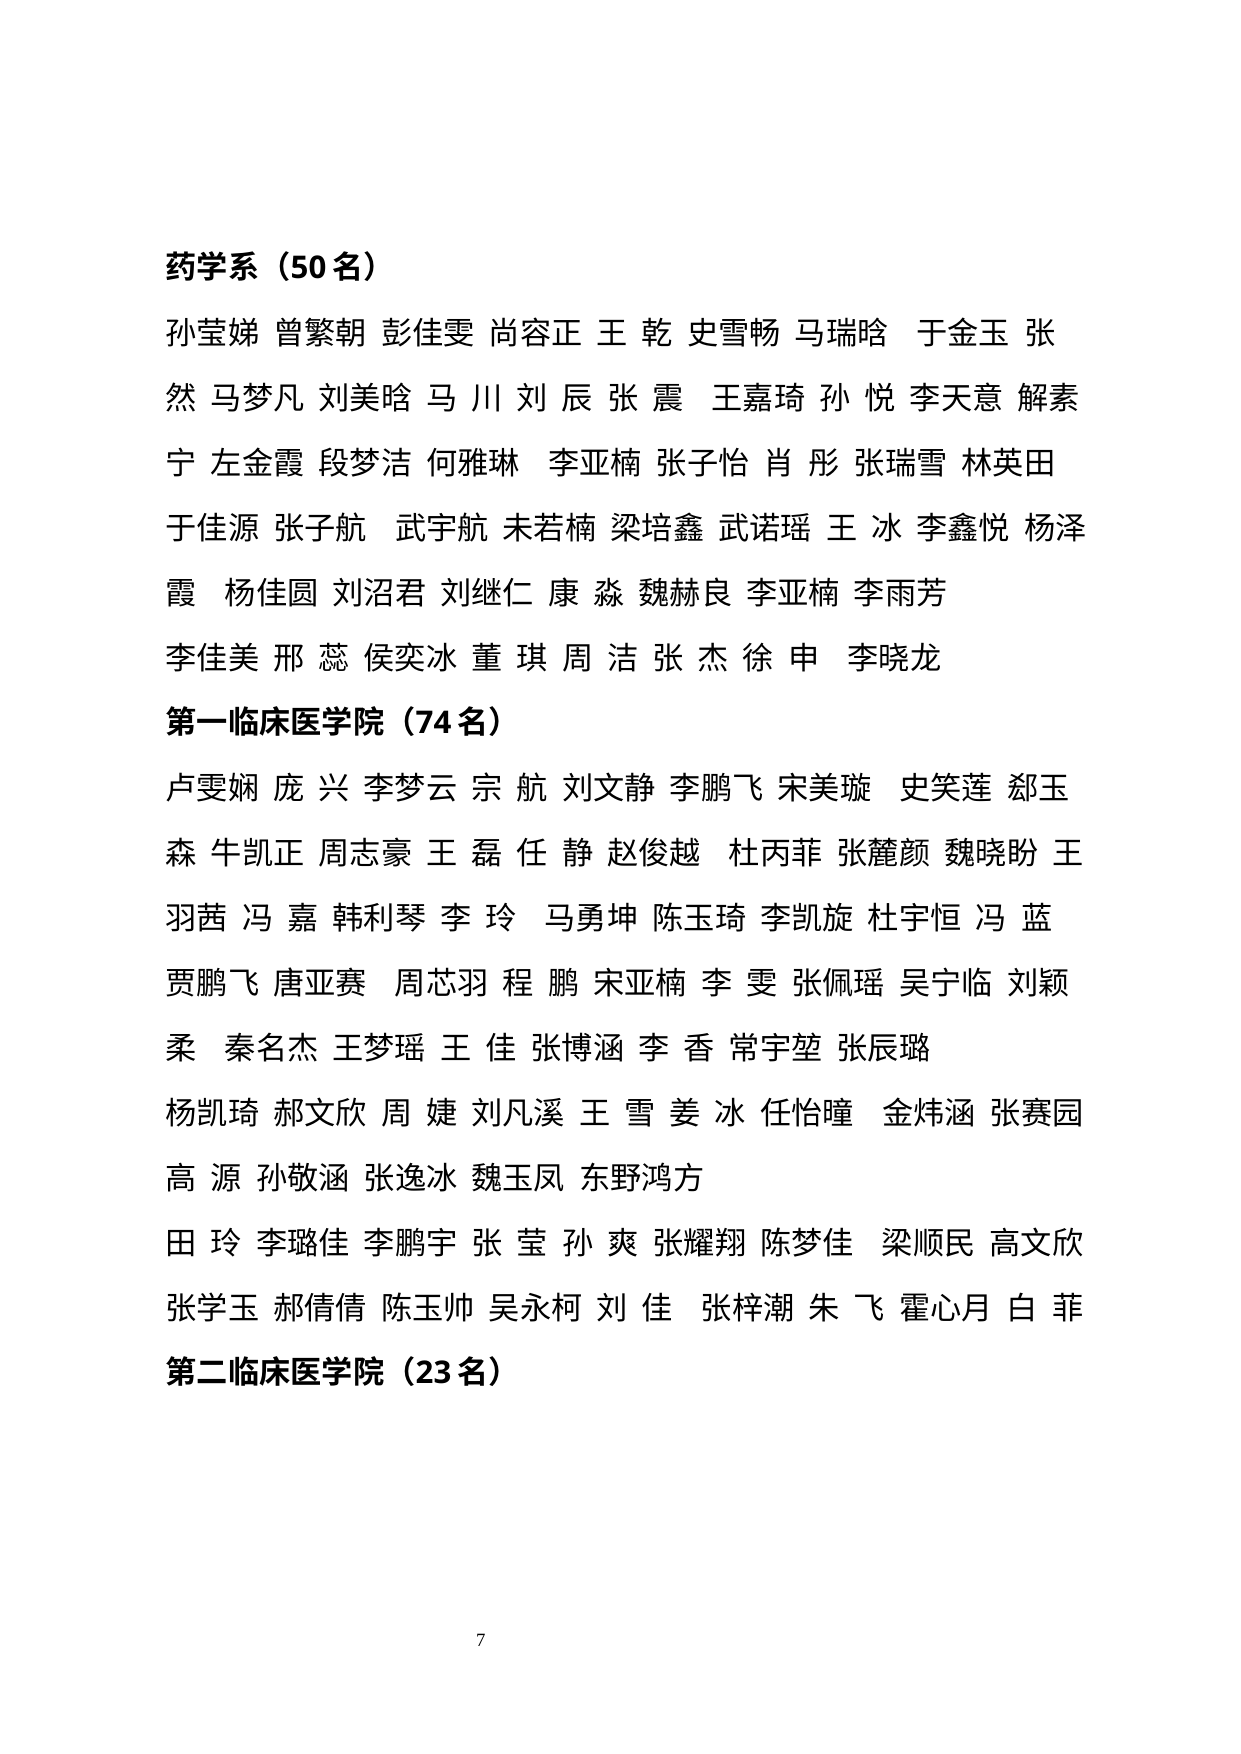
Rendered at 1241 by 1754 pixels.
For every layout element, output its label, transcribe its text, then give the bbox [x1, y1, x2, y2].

text 第一临床医学院（74名） [165, 688, 1087, 753]
text 卢雯娴 庞 兴 李梦云 宗 航 刘文静 李鹏飞 宋美璇 史笑莲 郄玉森 牛凯正 周志豪 王 磊 任 静 赵俊越 杜丙菲 张麓颜 魏晓盼 王羽茜 冯 嘉 韩利琴 李 玲 马勇坤 陈玉琦 李凯旋 杜宇恒 冯 蓝 贾鹏飞 唐亚赛 周芯羽 程 鹏 宋亚楠 李 雯 张佩瑶 吴宁临 刘颖柔 秦名杰 王梦瑶 王 佳 张博涵 李 香 常宇堃 张辰璐 [165, 753, 1087, 1078]
text 杨凯琦 郝文欣 周 婕 刘凡溪 王 雪 姜 冰 任怡曈 金炜涵 张赛园 高 源 孙敬涵 张逸冰 魏玉凤 东野鸿方 [165, 1078, 1087, 1208]
text 药学系（50名） [165, 233, 1087, 298]
text 田 玲 李璐佳 李鹏宇 张 莹 孙 爽 张耀翔 陈梦佳 梁顺民 高文欣 张学玉 郝倩倩 陈玉帅 吴永柯 刘 佳 张梓潮 朱 飞 霍心月 白 菲 [165, 1208, 1087, 1338]
text 李佳美 邢 蕊 侯奕冰 董 琪 周 洁 张 杰 徐 申 李晓龙 [165, 623, 1087, 688]
text 孙莹娣 曾繁朝 彭佳雯 尚容正 王 乾 史雪畅 马瑞晗 于金玉 张 然 马梦凡 刘美晗 马 川 刘 辰 张 震 王嘉琦 孙 悦 李天意 解素宁 左金霞 段梦洁 何雅琳 李亚楠 张子怡 肖 彤 张瑞雪 林英田 于佳源 张子航 武宇航 未若楠 梁培鑫 武诺瑶 王 冰 李鑫悦 杨泽霞 杨佳圆 刘沼君 刘继仁 康 淼 魏赫良 李亚楠 李雨芳 [165, 298, 1087, 623]
text 第二临床医学院（23名） [165, 1338, 1087, 1403]
